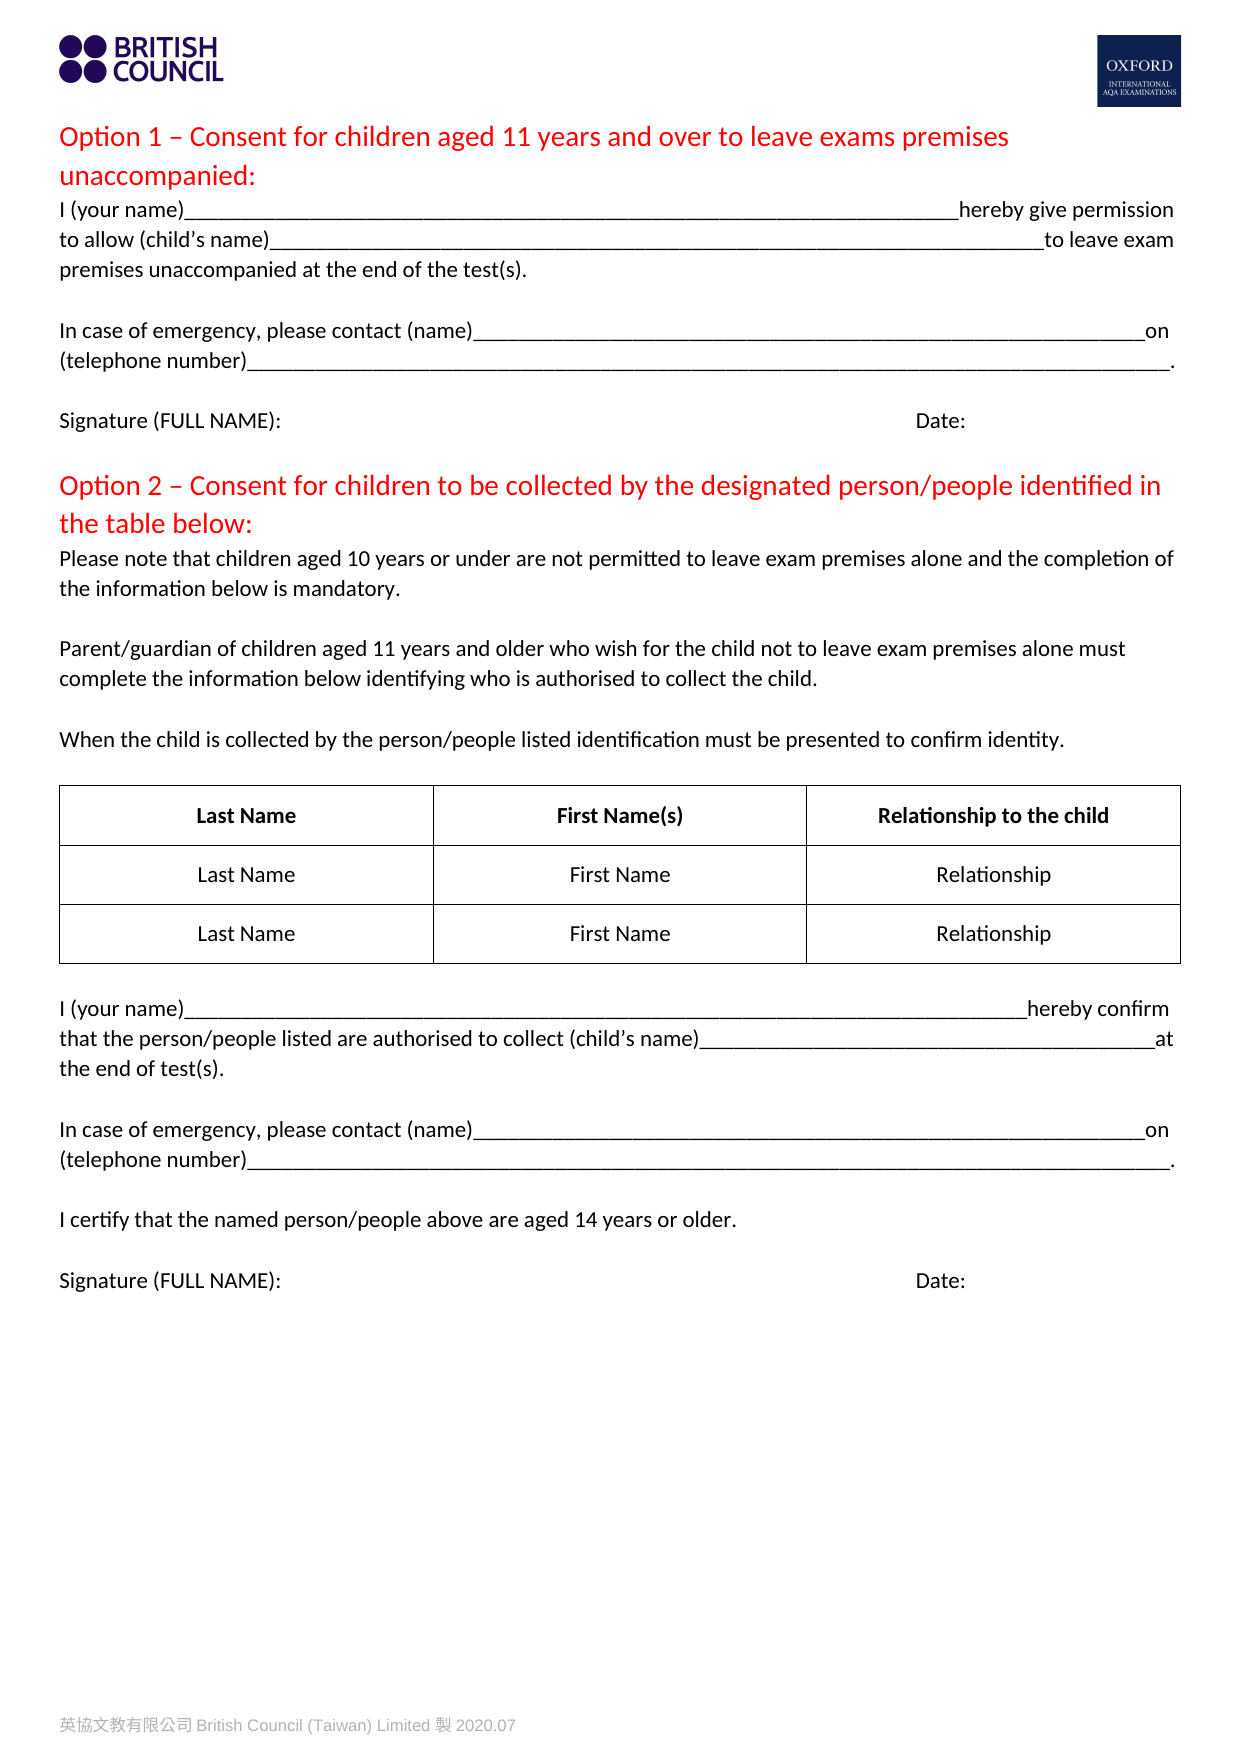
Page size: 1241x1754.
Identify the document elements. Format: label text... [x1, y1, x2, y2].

text In case of emergency, please contact (name)___________________________________________________________on (telephone number)_________________________________________________________________________________. [59, 316, 1181, 374]
table_header Relationship to the child [807, 786, 1180, 844]
picture [1097, 35, 1182, 107]
text Signature (FULL NAME): Date: [59, 406, 1181, 434]
text Option 1 – Consent for children aged 11 years and over to leave exams premises unaccompanied: [59, 118, 1181, 192]
text Option 2 – Consent for children to be collected by the designated person/people identified in the table below: [59, 467, 1181, 541]
table_header First Name(s) [434, 786, 806, 844]
text I certify that the named person/people above are aged 14 years or older. [59, 1205, 1181, 1233]
text I (your name)__________________________________________________________________________hereby confirm that the person/people listed are authorised to collect (child’s name)________________________________________at the end of test(s). [59, 994, 1181, 1082]
picture [59, 35, 224, 83]
text When the child is collected by the person/people listed identification must be presented to confirm identity. [59, 725, 1181, 753]
text Please note that children aged 10 years or under are not permitted to leave exam premises alone and the completion of the information below is mandatory. [59, 544, 1181, 602]
text In case of emergency, please contact (name)___________________________________________________________on (telephone number)_________________________________________________________________________________. [59, 1115, 1181, 1173]
text Signature (FULL NAME): Date: [59, 1266, 1181, 1294]
text Parent/guardian of children aged 11 years and older who wish for the child not to leave exam premises alone must complete the information below identifying who is authorised to collect the child. [59, 634, 1181, 693]
table_header Last Name [60, 786, 433, 844]
text I (your name)____________________________________________________________________hereby give permission to allow (child’s name)____________________________________________________________________to leave exam premises unaccompanied at the end of the test(s). [59, 195, 1181, 283]
